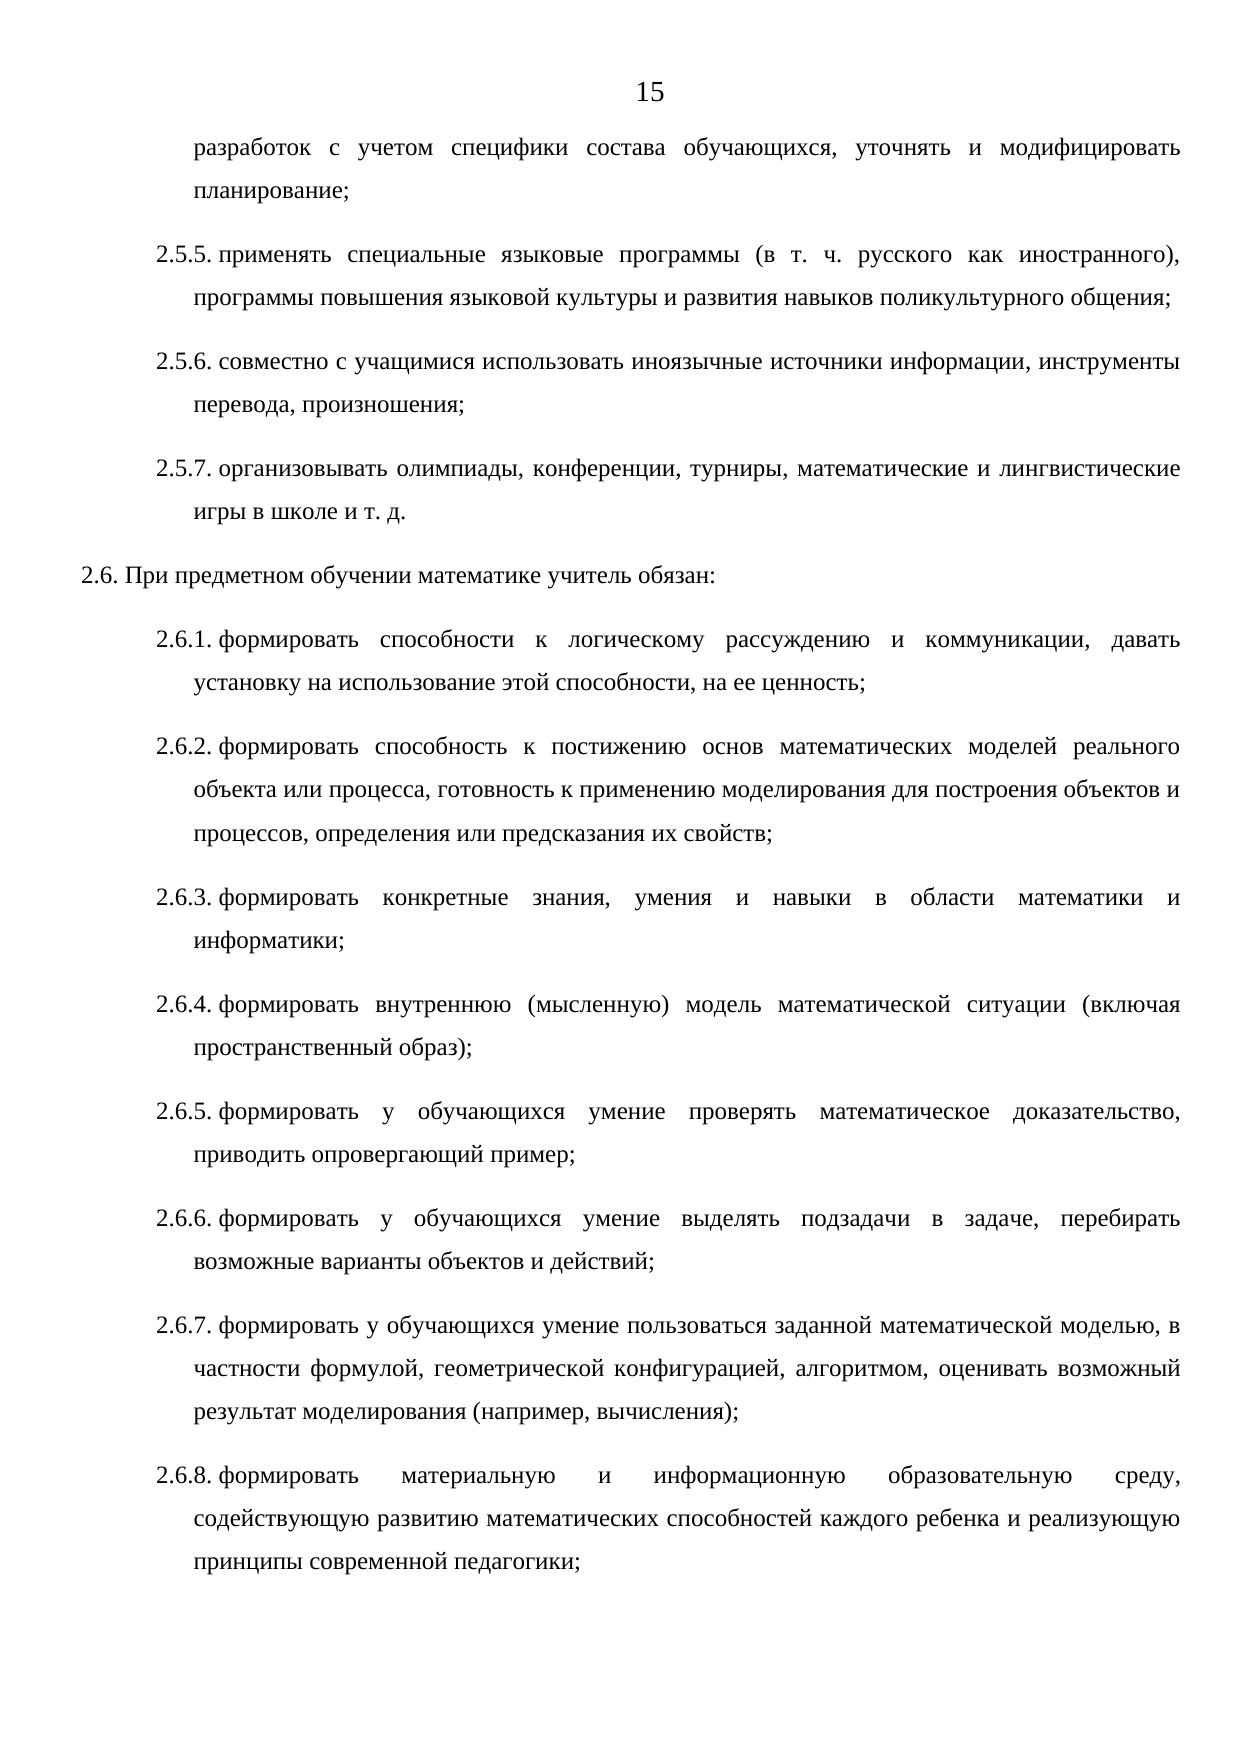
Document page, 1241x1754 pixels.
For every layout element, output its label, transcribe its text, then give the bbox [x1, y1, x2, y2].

list формировать у обучающихся умение проверять математическое доказательство, приводить опровергающий пример; [156, 1096, 1181, 1168]
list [156, 132, 1181, 204]
list формировать способность к постижению основ математических моделей реального объекта или процесса, готовность к применению моделирования для построения объектов и процессов, определения или предсказания их свойств; [156, 731, 1181, 846]
list формировать внутреннюю (мысленную) модель математической ситуации (включая пространственный образ); [156, 989, 1181, 1061]
list формировать у обучающихся умение выделять подзадачи в задаче, перебирать возможные варианты объектов и действий; [156, 1203, 1181, 1275]
list формировать у обучающихся умение пользоваться заданной математической моделью, в частности формулой, геометрической конфигурацией, алгоритмом, оценивать возможный результат моделирования (например, вычисления); [156, 1310, 1181, 1425]
list совместно с учащимися использовать иноязычные источники информации, инструменты перевода, произношения; [156, 346, 1181, 418]
list формировать способности к логическому рассуждению и коммуникации, давать установку на использование этой способности, на ее ценность; [156, 624, 1181, 696]
list формировать материальную и информационную образовательную среду, содействующую развитию математических способностей каждого ребенка и реализующую принципы современной педагогики; [156, 1460, 1181, 1575]
list применять специальные языковые программы (в т. ч. русского как иностранного), программы повышения языковой культуры и развития навыков поликультурного общения; [156, 239, 1181, 311]
list формировать конкретные знания, умения и навыки в области математики и информатики; [156, 882, 1181, 953]
list организовывать олимпиады, конференции, турниры, математические и лингвистические игры в школе и т. д. [156, 453, 1181, 525]
list При предметном обучении математике учитель обязан: [81, 560, 1181, 589]
